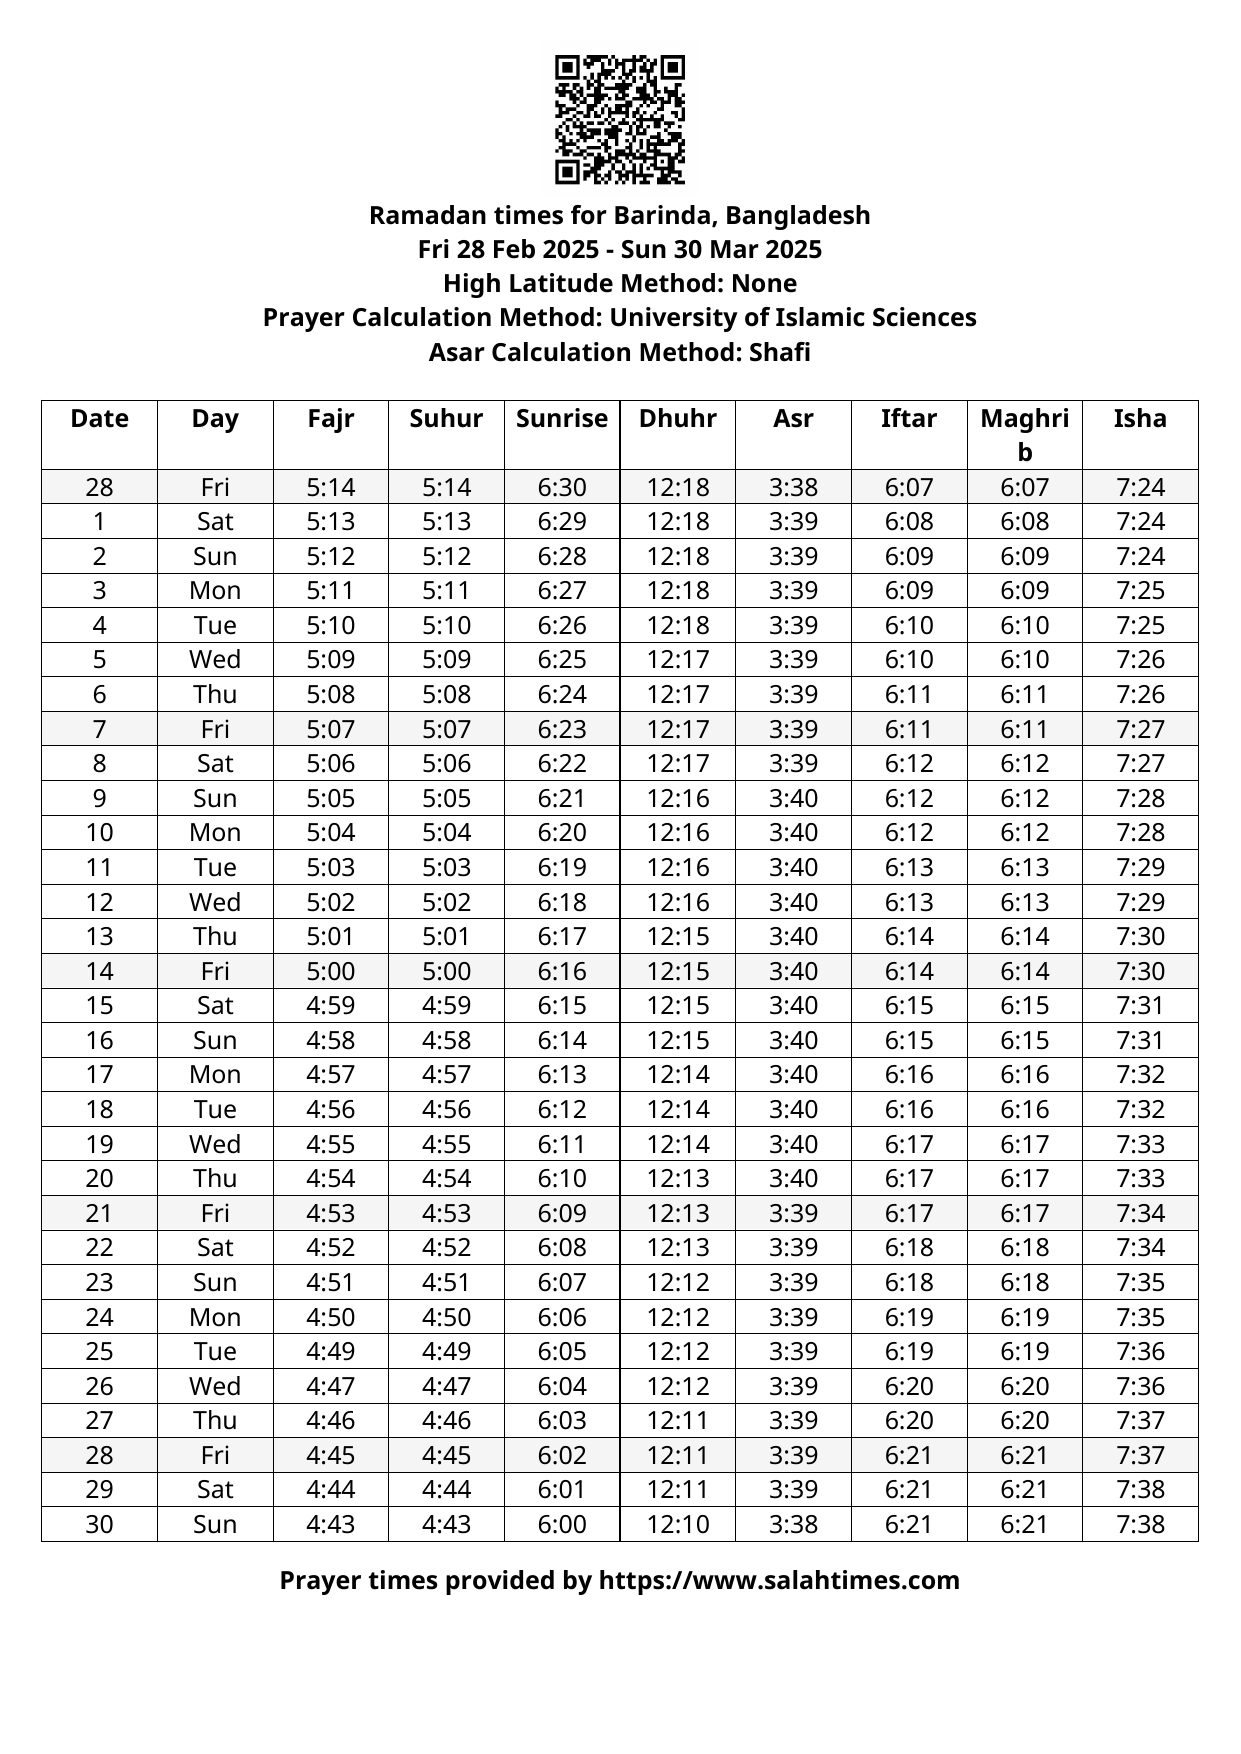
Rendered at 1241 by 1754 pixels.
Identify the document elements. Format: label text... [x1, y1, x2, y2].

table_cell 30 [42, 1507, 157, 1541]
table_cell 6:20 [505, 816, 619, 849]
table_cell Thu [158, 1404, 273, 1437]
table_cell Sat [158, 504, 273, 538]
table_cell 17 [42, 1058, 157, 1091]
table_cell 7:32 [1083, 1058, 1198, 1091]
table_cell 6:00 [505, 1507, 619, 1541]
table_cell 5:03 [389, 850, 504, 884]
table_header Asr [736, 401, 851, 469]
table_cell 4:52 [274, 1231, 388, 1264]
table_cell 6:09 [505, 1196, 619, 1229]
table_cell 7 [42, 712, 157, 745]
table_cell Tue [158, 1334, 273, 1368]
table_cell Sun [158, 1507, 273, 1541]
table_cell 6:17 [505, 919, 619, 953]
table_cell 29 [42, 1473, 157, 1506]
table_cell 6:02 [505, 1438, 619, 1472]
table_cell 4:43 [389, 1507, 504, 1541]
table_cell 3:39 [736, 1473, 851, 1506]
table_cell 6:08 [968, 504, 1082, 538]
table_cell 6:14 [852, 919, 967, 953]
table_cell Wed [158, 1127, 273, 1160]
table_cell 12:14 [621, 1092, 735, 1126]
table_cell Sun [158, 539, 273, 572]
table_cell 5:02 [389, 885, 504, 918]
table_cell 6:16 [505, 954, 619, 987]
table_cell 6:17 [968, 1127, 1082, 1160]
table_header Maghrib [968, 401, 1082, 469]
table_cell 3:39 [736, 1438, 851, 1472]
table_cell 19 [42, 1127, 157, 1160]
table_cell 3:40 [736, 816, 851, 849]
table_cell 3:39 [736, 712, 851, 745]
table_cell 6:18 [968, 1231, 1082, 1264]
table_cell 5:00 [389, 954, 504, 987]
table_cell 28 [42, 470, 157, 503]
table_cell 3:38 [736, 1507, 851, 1541]
table_cell 25 [42, 1334, 157, 1368]
table_cell 6:14 [505, 1023, 619, 1057]
table_cell 4:58 [389, 1023, 504, 1057]
table_cell Sat [158, 1231, 273, 1264]
table_cell 3:40 [736, 919, 851, 953]
table_cell 5:12 [274, 539, 388, 572]
table_cell 23 [42, 1265, 157, 1299]
table_cell 5:11 [274, 574, 388, 607]
table_cell 5:03 [274, 850, 388, 884]
table_cell 5:08 [274, 677, 388, 711]
table_cell 6:10 [968, 608, 1082, 642]
table_cell 12:18 [621, 539, 735, 572]
table_cell 6:21 [505, 781, 619, 814]
table_cell 3:39 [736, 1265, 851, 1299]
table_cell 3:40 [736, 781, 851, 814]
table_cell 4:53 [389, 1196, 504, 1229]
table_cell 12:10 [621, 1507, 735, 1541]
picture [542, 41, 699, 198]
table_cell 12:13 [621, 1161, 735, 1195]
table_cell 12:18 [621, 504, 735, 538]
table_cell 12:17 [621, 712, 735, 745]
table_cell 6:24 [505, 677, 619, 711]
table_cell 12:16 [621, 885, 735, 918]
table_cell 6:10 [852, 643, 967, 676]
table_cell Sat [158, 1473, 273, 1506]
table_cell 7:28 [1083, 816, 1198, 849]
table_cell 12:14 [621, 1127, 735, 1160]
table_cell 6:09 [968, 574, 1082, 607]
table_cell 6:10 [505, 1161, 619, 1195]
table_cell 5:08 [389, 677, 504, 711]
table_cell 7:36 [1083, 1369, 1198, 1402]
table_cell 6:09 [852, 574, 967, 607]
table_cell 20 [42, 1161, 157, 1195]
table_cell 6:19 [852, 1300, 967, 1333]
table_cell 4:51 [389, 1265, 504, 1299]
table_header Fajr [274, 401, 388, 469]
table_cell 7:35 [1083, 1300, 1198, 1333]
table_cell 6:12 [968, 746, 1082, 780]
table_cell 5:05 [389, 781, 504, 814]
table_header Dhuhr [621, 401, 735, 469]
table_cell 1 [42, 504, 157, 538]
table_cell 6:27 [505, 574, 619, 607]
table_cell 5:04 [274, 816, 388, 849]
table_cell 6:14 [968, 954, 1082, 987]
table_cell 4:43 [274, 1507, 388, 1541]
table_cell 12:17 [621, 643, 735, 676]
table_cell 13 [42, 919, 157, 953]
table_cell Wed [158, 885, 273, 918]
table_cell 6:12 [852, 816, 967, 849]
table_cell 6:16 [968, 1092, 1082, 1126]
table_cell 4:56 [274, 1092, 388, 1126]
table_cell 12:15 [621, 1023, 735, 1057]
table_cell 4:47 [274, 1369, 388, 1402]
table_cell 10 [42, 816, 157, 849]
table_cell 9 [42, 781, 157, 814]
table_cell 4:54 [274, 1161, 388, 1195]
table_cell 12:12 [621, 1334, 735, 1368]
table_cell 6:10 [852, 608, 967, 642]
table_cell 5:01 [274, 919, 388, 953]
table_cell 3:39 [736, 608, 851, 642]
table_cell 6:06 [505, 1300, 619, 1333]
table_cell 6:17 [852, 1127, 967, 1160]
table_cell 6:04 [505, 1369, 619, 1402]
table_cell Mon [158, 574, 273, 607]
table_cell 6:13 [852, 885, 967, 918]
table_cell 21 [42, 1196, 157, 1229]
table_cell 4:44 [274, 1473, 388, 1506]
text Fri 28 Feb 2025 - Sun 30 Mar 2025 [42, 232, 1198, 266]
table_cell 12:12 [621, 1265, 735, 1299]
table_cell 6:19 [852, 1334, 967, 1368]
table_cell 7:27 [1083, 712, 1198, 745]
table_header Day [158, 401, 273, 469]
table_cell 4:59 [389, 989, 504, 1022]
table_cell 12:17 [621, 746, 735, 780]
table_cell Tue [158, 608, 273, 642]
table_cell 12:18 [621, 574, 735, 607]
table_cell 11 [42, 850, 157, 884]
table_cell 6:28 [505, 539, 619, 572]
table_cell 2 [42, 539, 157, 572]
table_cell 4:49 [274, 1334, 388, 1368]
table_cell 6:17 [852, 1161, 967, 1195]
table_cell 4:55 [389, 1127, 504, 1160]
table_cell 5:10 [389, 608, 504, 642]
table_cell 6:09 [968, 539, 1082, 572]
table_cell Mon [158, 1058, 273, 1091]
table_cell 24 [42, 1300, 157, 1333]
table_cell 7:34 [1083, 1196, 1198, 1229]
table_cell 26 [42, 1369, 157, 1402]
table_cell 5:01 [389, 919, 504, 953]
table_cell 6:12 [505, 1092, 619, 1126]
table_cell 6:20 [852, 1369, 967, 1402]
table_cell 6:20 [968, 1369, 1082, 1402]
table_cell 4:46 [389, 1404, 504, 1437]
table_cell 6:07 [968, 470, 1082, 503]
table_cell 3:40 [736, 1023, 851, 1057]
table_cell 12:15 [621, 954, 735, 987]
table_cell 3:40 [736, 954, 851, 987]
table_cell 5:13 [274, 504, 388, 538]
table_cell 6:10 [968, 643, 1082, 676]
table_cell 6:17 [852, 1196, 967, 1229]
table_cell 7:37 [1083, 1404, 1198, 1437]
table_cell 6:21 [968, 1507, 1082, 1541]
table_cell 6:08 [852, 504, 967, 538]
table_cell 7:24 [1083, 504, 1198, 538]
table_cell 12:13 [621, 1231, 735, 1264]
table_cell 6:15 [968, 989, 1082, 1022]
table_cell 6:16 [968, 1058, 1082, 1091]
table_cell 3:40 [736, 989, 851, 1022]
table_cell 4:52 [389, 1231, 504, 1264]
table_cell 3:40 [736, 850, 851, 884]
table_cell 5:09 [274, 643, 388, 676]
table_cell 3:40 [736, 1092, 851, 1126]
table_cell 6:30 [505, 470, 619, 503]
text Ramadan times for Barinda, Bangladesh [42, 198, 1198, 232]
table_cell 6:13 [505, 1058, 619, 1091]
table_cell 4:58 [274, 1023, 388, 1057]
table_cell 3:39 [736, 1404, 851, 1437]
table_cell 7:30 [1083, 919, 1198, 953]
table_cell 6:13 [968, 885, 1082, 918]
table_cell Thu [158, 677, 273, 711]
table_cell 3:40 [736, 1161, 851, 1195]
table_cell 6:08 [505, 1231, 619, 1264]
table_cell 6:21 [968, 1473, 1082, 1506]
table_cell 6:16 [852, 1058, 967, 1091]
table_cell 3:40 [736, 885, 851, 918]
table_cell 3:39 [736, 746, 851, 780]
table_cell Sat [158, 989, 273, 1022]
table_cell Fri [158, 1196, 273, 1229]
table_cell 6:11 [852, 712, 967, 745]
table_cell 8 [42, 746, 157, 780]
table_cell 7:35 [1083, 1265, 1198, 1299]
table_cell 6:18 [852, 1231, 967, 1264]
table_cell 6:29 [505, 504, 619, 538]
table_cell 3:39 [736, 504, 851, 538]
table_cell 15 [42, 989, 157, 1022]
table_cell 4:54 [389, 1161, 504, 1195]
table_cell 12:13 [621, 1196, 735, 1229]
table_cell 6:17 [968, 1161, 1082, 1195]
table_cell Thu [158, 1161, 273, 1195]
table_cell 7:25 [1083, 574, 1198, 607]
table_cell Tue [158, 1092, 273, 1126]
table_cell 12:15 [621, 989, 735, 1022]
table_cell Fri [158, 712, 273, 745]
table_cell 7:33 [1083, 1161, 1198, 1195]
table_cell 6:19 [505, 850, 619, 884]
table_cell 6:19 [968, 1300, 1082, 1333]
table_cell 4 [42, 608, 157, 642]
table_cell Sat [158, 746, 273, 780]
table_cell 7:26 [1083, 643, 1198, 676]
text Prayer times provided by https://www.salahtimes.com [42, 1563, 1198, 1597]
table_cell 7:31 [1083, 989, 1198, 1022]
table_cell Sun [158, 1023, 273, 1057]
table_cell 6:21 [852, 1438, 967, 1472]
text Prayer Calculation Method: University of Islamic Sciences [42, 300, 1198, 334]
table_cell 7:38 [1083, 1473, 1198, 1506]
table_cell 6:11 [968, 677, 1082, 711]
table_cell 4:50 [389, 1300, 504, 1333]
table_cell 4:44 [389, 1473, 504, 1506]
table_cell 5:05 [274, 781, 388, 814]
table_cell 7:38 [1083, 1507, 1198, 1541]
table_cell 5:14 [274, 470, 388, 503]
table_cell 7:29 [1083, 850, 1198, 884]
table_cell Sun [158, 1265, 273, 1299]
text Asar Calculation Method: Shafi [42, 334, 1198, 368]
table_cell 6:18 [968, 1265, 1082, 1299]
table_cell 4:57 [274, 1058, 388, 1091]
table_cell 6:07 [852, 470, 967, 503]
table_cell Fri [158, 470, 273, 503]
table_cell 6:12 [852, 781, 967, 814]
table_cell 6:01 [505, 1473, 619, 1506]
table_cell 3:38 [736, 470, 851, 503]
table_cell 4:45 [274, 1438, 388, 1472]
table_cell 3:40 [736, 1058, 851, 1091]
table_header Date [42, 401, 157, 469]
table_cell 3:39 [736, 1369, 851, 1402]
table_cell Wed [158, 643, 273, 676]
table_cell 3:40 [736, 1127, 851, 1160]
table_cell 6:20 [852, 1404, 967, 1437]
table_cell 12:11 [621, 1438, 735, 1472]
table_cell 3:39 [736, 1196, 851, 1229]
table_cell 4:45 [389, 1438, 504, 1472]
table_cell 12:16 [621, 816, 735, 849]
table_cell 5:09 [389, 643, 504, 676]
table_cell 5:06 [389, 746, 504, 780]
table_cell 4:49 [389, 1334, 504, 1368]
table_cell 3:39 [736, 1334, 851, 1368]
table_cell 6:15 [852, 1023, 967, 1057]
table_cell 12:11 [621, 1473, 735, 1506]
table_cell 6:18 [852, 1265, 967, 1299]
table_cell 6:12 [852, 746, 967, 780]
table_header Suhur [389, 401, 504, 469]
table_header Isha [1083, 401, 1198, 469]
table_cell 27 [42, 1404, 157, 1437]
table_cell 16 [42, 1023, 157, 1057]
table_cell Wed [158, 1369, 273, 1402]
table_cell 4:51 [274, 1265, 388, 1299]
table_cell 3:39 [736, 677, 851, 711]
table_cell 5:14 [389, 470, 504, 503]
table_cell 7:24 [1083, 539, 1198, 572]
table_cell 6:14 [968, 919, 1082, 953]
table_cell 7:29 [1083, 885, 1198, 918]
table_cell 7:33 [1083, 1127, 1198, 1160]
table_cell 5 [42, 643, 157, 676]
table_cell 4:59 [274, 989, 388, 1022]
table_cell 6:22 [505, 746, 619, 780]
table_cell 12:14 [621, 1058, 735, 1091]
table_cell 5:07 [389, 712, 504, 745]
table_cell 12:18 [621, 608, 735, 642]
table_cell 6:12 [968, 781, 1082, 814]
table_cell 7:34 [1083, 1231, 1198, 1264]
table_cell 5:00 [274, 954, 388, 987]
table_cell 6:15 [968, 1023, 1082, 1057]
table_cell 7:37 [1083, 1438, 1198, 1472]
table_cell Fri [158, 1438, 273, 1472]
table_cell 3:39 [736, 1231, 851, 1264]
table_cell 28 [42, 1438, 157, 1472]
table_cell 4:55 [274, 1127, 388, 1160]
table_cell 12:11 [621, 1404, 735, 1437]
table_cell 12:15 [621, 919, 735, 953]
table_cell 6:13 [852, 850, 967, 884]
table_cell Thu [158, 919, 273, 953]
table_cell 6:23 [505, 712, 619, 745]
table_cell 6:21 [968, 1438, 1082, 1472]
table_cell 6:18 [505, 885, 619, 918]
table_cell 5:02 [274, 885, 388, 918]
table_cell Mon [158, 816, 273, 849]
table_cell 7:36 [1083, 1334, 1198, 1368]
table_cell Sun [158, 781, 273, 814]
table_cell 12:18 [621, 470, 735, 503]
table_cell 6:19 [968, 1334, 1082, 1368]
table_cell 12 [42, 885, 157, 918]
table_cell 6:21 [852, 1507, 967, 1541]
table_cell 6:13 [968, 850, 1082, 884]
table_cell 4:57 [389, 1058, 504, 1091]
table_cell 7:32 [1083, 1092, 1198, 1126]
table_cell 6:05 [505, 1334, 619, 1368]
table_cell 6:17 [968, 1196, 1082, 1229]
table_cell 5:13 [389, 504, 504, 538]
table_cell 4:50 [274, 1300, 388, 1333]
table_cell 6:20 [968, 1404, 1082, 1437]
table_cell 3:39 [736, 1300, 851, 1333]
table_cell 7:31 [1083, 1023, 1198, 1057]
table_cell 5:12 [389, 539, 504, 572]
table_cell 6 [42, 677, 157, 711]
table_cell 5:06 [274, 746, 388, 780]
table_cell 18 [42, 1092, 157, 1126]
table_cell 6:11 [505, 1127, 619, 1160]
table_header Sunrise [505, 401, 619, 469]
table_cell 12:12 [621, 1369, 735, 1402]
table_cell 12:16 [621, 781, 735, 814]
table_cell 4:46 [274, 1404, 388, 1437]
table_cell 5:10 [274, 608, 388, 642]
table_cell 5:04 [389, 816, 504, 849]
table_cell 7:28 [1083, 781, 1198, 814]
table_cell 3:39 [736, 643, 851, 676]
table_cell 12:16 [621, 850, 735, 884]
table_cell 3 [42, 574, 157, 607]
table_cell 7:30 [1083, 954, 1198, 987]
table_cell 3:39 [736, 574, 851, 607]
table_header Iftar [852, 401, 967, 469]
table_cell 5:11 [389, 574, 504, 607]
table_cell 22 [42, 1231, 157, 1264]
table_cell 6:11 [852, 677, 967, 711]
table_cell 7:26 [1083, 677, 1198, 711]
table_cell 6:07 [505, 1265, 619, 1299]
table_cell 7:24 [1083, 470, 1198, 503]
table_cell 5:07 [274, 712, 388, 745]
table_cell 6:21 [852, 1473, 967, 1506]
table_cell 6:11 [968, 712, 1082, 745]
table_cell 6:15 [505, 989, 619, 1022]
table_cell 4:53 [274, 1196, 388, 1229]
table_cell 6:16 [852, 1092, 967, 1126]
table_cell 12:12 [621, 1300, 735, 1333]
text High Latitude Method: None [42, 266, 1198, 300]
table_cell 6:03 [505, 1404, 619, 1437]
table_cell Mon [158, 1300, 273, 1333]
table_cell 6:26 [505, 608, 619, 642]
table_cell 6:25 [505, 643, 619, 676]
table_cell 6:15 [852, 989, 967, 1022]
table_cell Tue [158, 850, 273, 884]
table_cell 4:56 [389, 1092, 504, 1126]
table_cell 6:09 [852, 539, 967, 572]
table_cell 7:25 [1083, 608, 1198, 642]
table_cell 3:39 [736, 539, 851, 572]
table_cell 12:17 [621, 677, 735, 711]
table_cell Fri [158, 954, 273, 987]
table_cell 6:14 [852, 954, 967, 987]
table_cell 14 [42, 954, 157, 987]
table_cell 7:27 [1083, 746, 1198, 780]
table_cell 4:47 [389, 1369, 504, 1402]
table_cell 6:12 [968, 816, 1082, 849]
